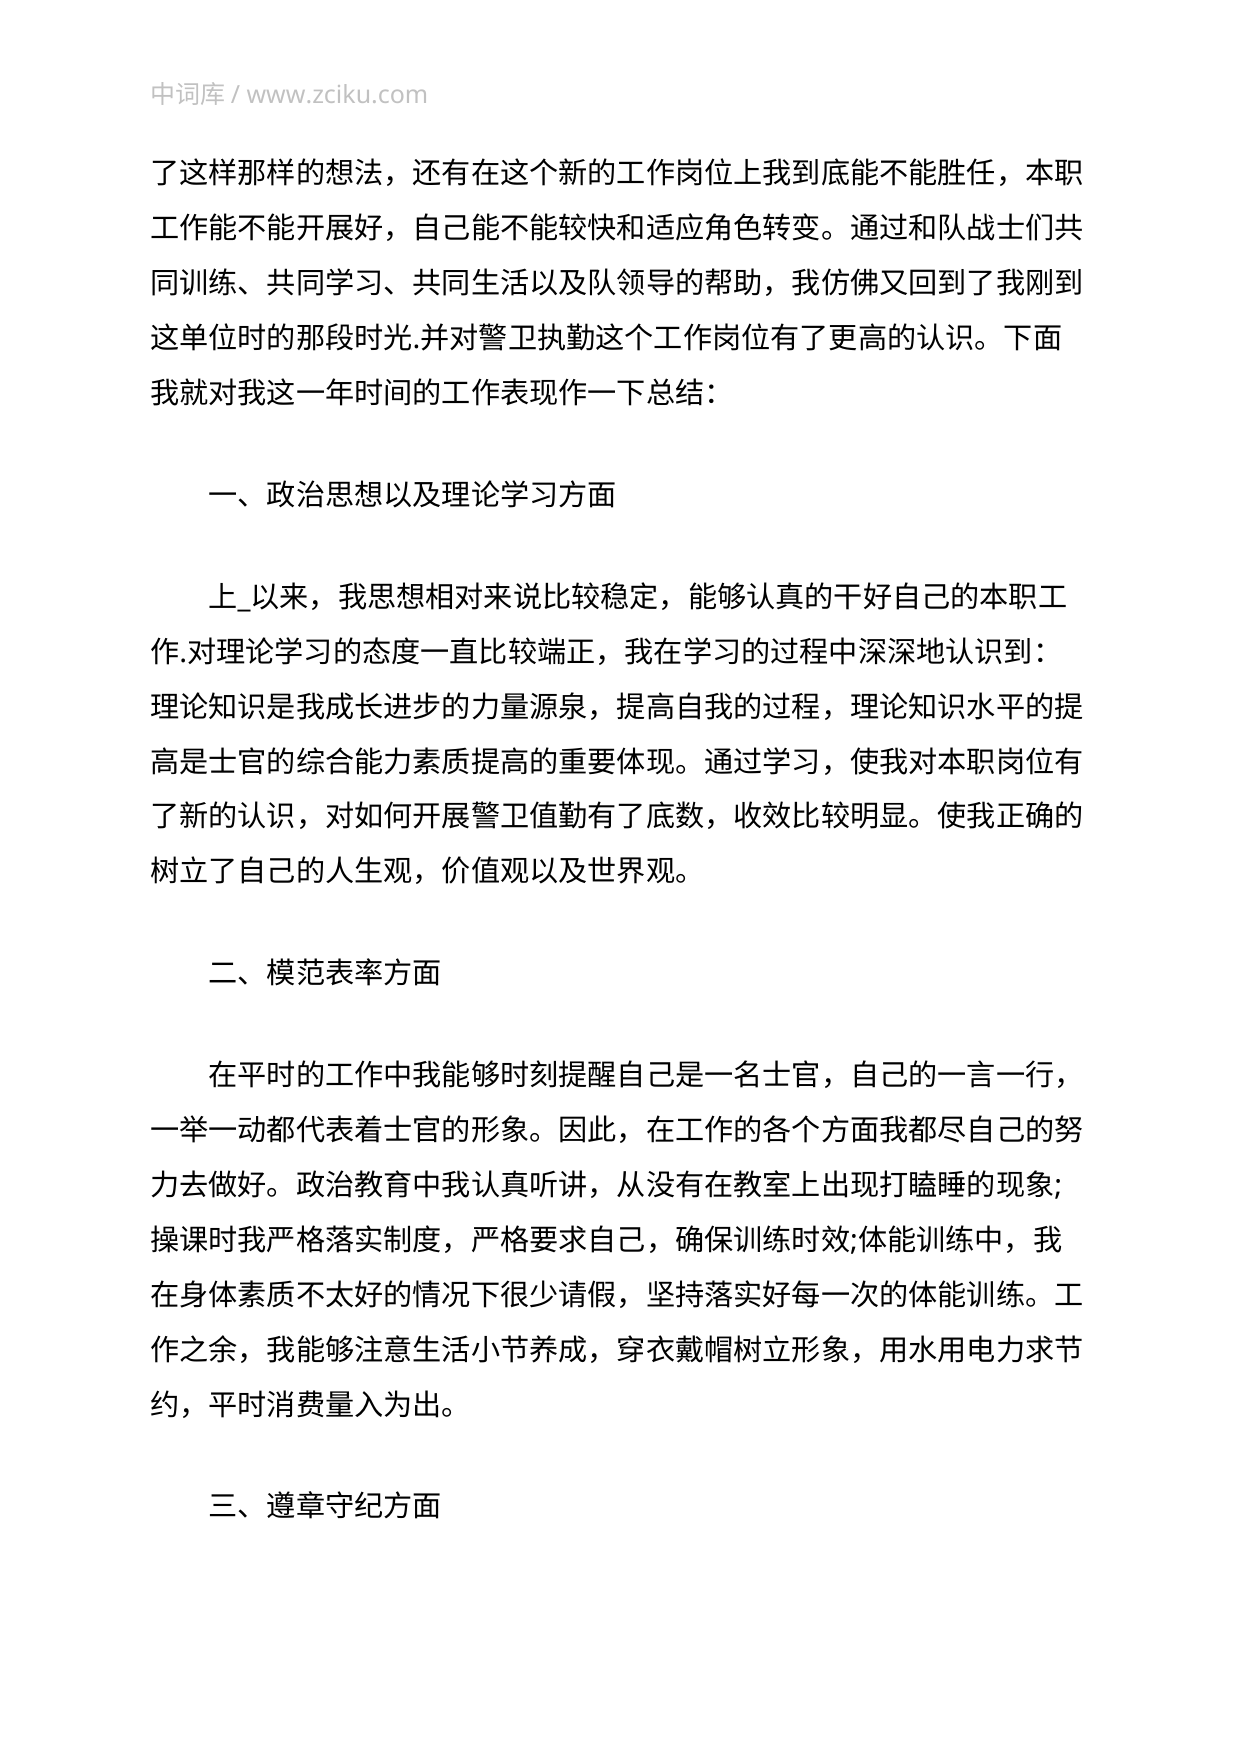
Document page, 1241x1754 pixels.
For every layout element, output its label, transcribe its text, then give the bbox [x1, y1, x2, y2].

text 在平时的工作中我能够时刻提醒自己是一名士官，自己的一言一行，一举一动都代表着士官的形象。因此，在工作的各个方面我都尽自己的努力去做好。政治教育中我认真听讲，从没有在教室上出现打瞌睡的现象;操课时我严格落实制度，严格要求自己，确保训练时效;体能训练中，我在身体素质不太好的情况下很少请假，坚持落实好每一次的体能训练。工作之余，我能够注意生活小节养成，穿衣戴帽树立形象，用水用电力求节约，平时消费量入为出。 [150, 1051, 1090, 1423]
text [150, 150, 1090, 412]
text 三、遵章守纪方面 [150, 1483, 1090, 1525]
text 上_以来，我思想相对来说比较稳定，能够认真的干好自己的本职工作.对理论学习的态度一直比较端正，我在学习的过程中深深地认识到：理论知识是我成长进步的力量源泉，提高自我的过程，理论知识水平的提高是士官的综合能力素质提高的重要体现。通过学习，使我对本职岗位有了新的认识，对如何开展警卫值勤有了底数，收效比较明显。使我正确的树立了自己的人生观，价值观以及世界观。 [150, 573, 1090, 890]
text 二、模范表率方面 [150, 950, 1090, 992]
text 一、政治思想以及理论学习方面 [150, 471, 1090, 514]
